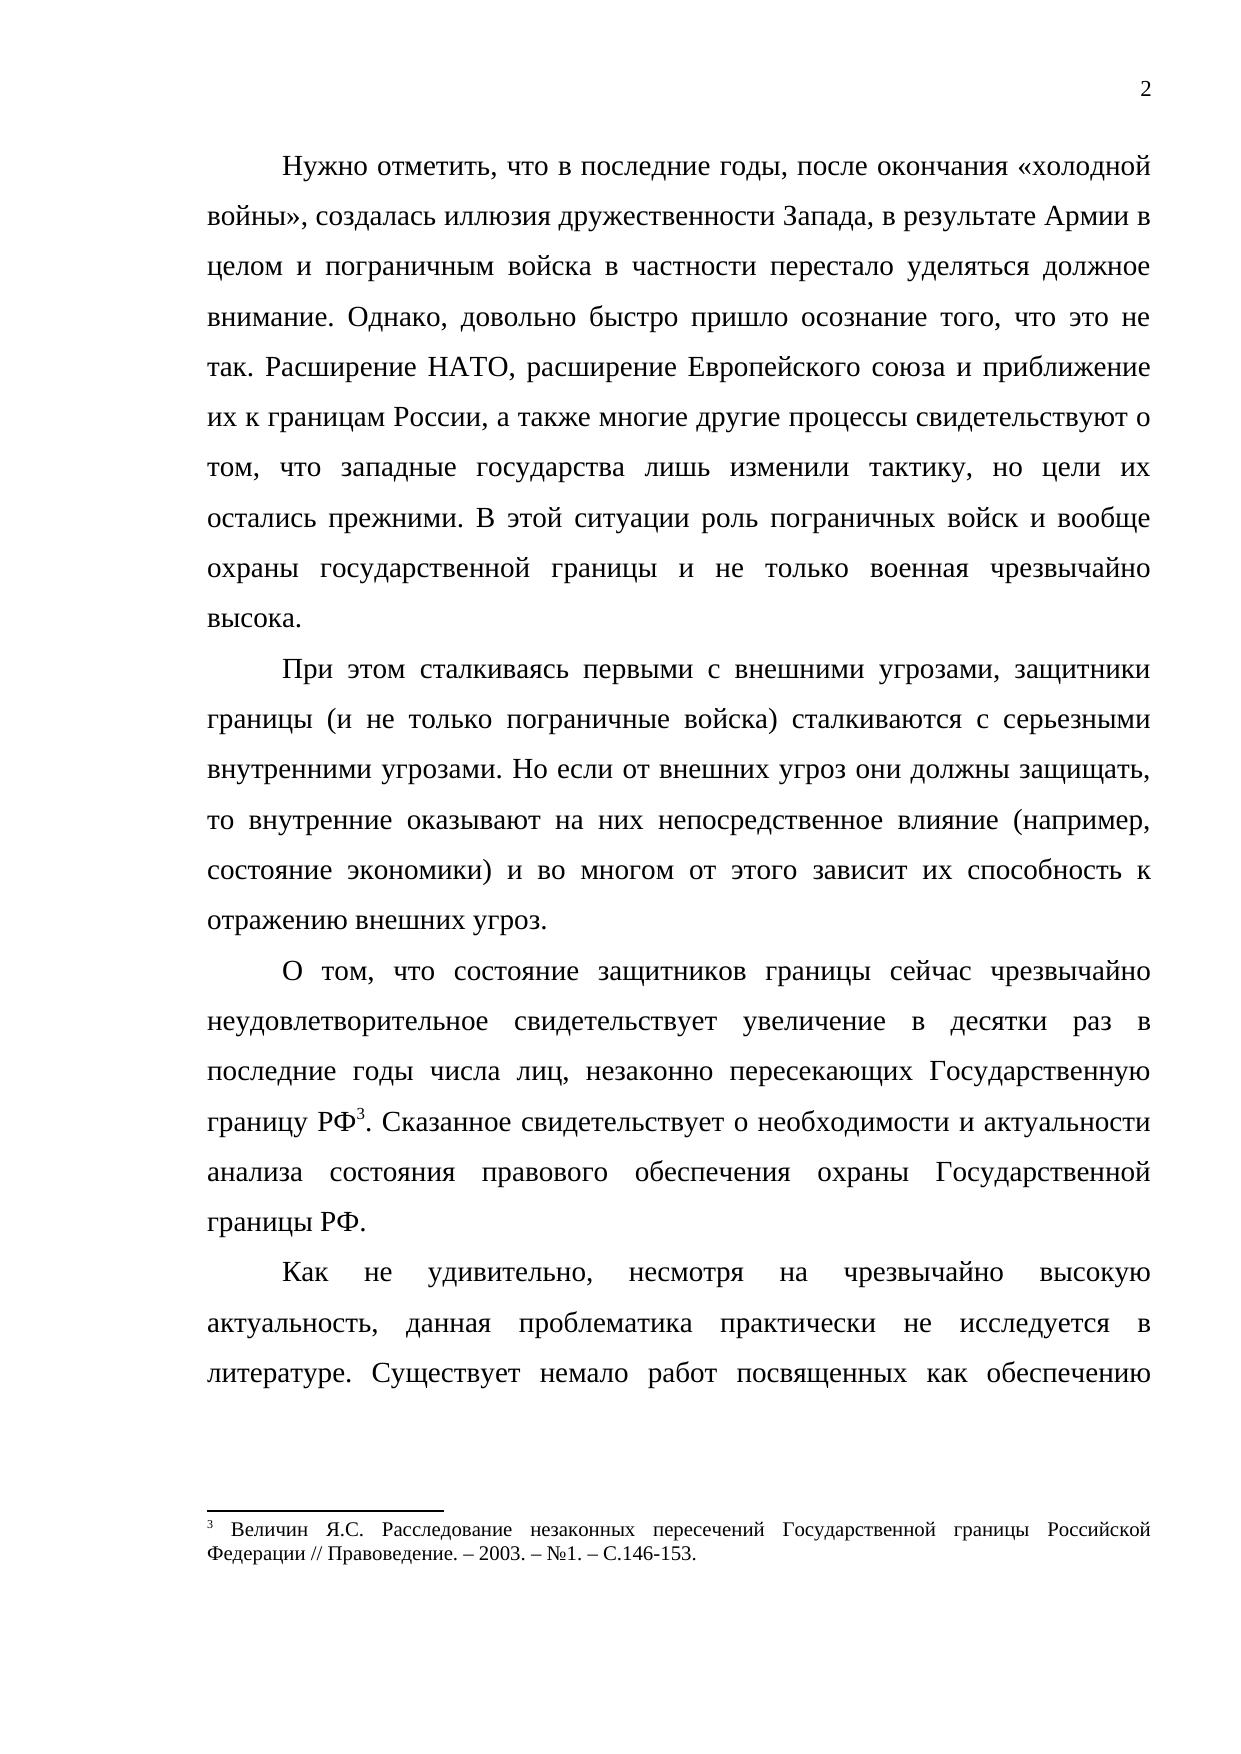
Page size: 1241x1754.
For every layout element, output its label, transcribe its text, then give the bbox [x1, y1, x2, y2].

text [207, 1254, 1152, 1389]
text Нужно отметить, что в последние годы, после окончания «холодной войны», создалась иллюзия дружественности Запада, в результате Армии в целом и пограничным войска в частности перестало уделяться должное внимание. Однако, довольно быстро пришло осознание того, что это не так. Расширение НАТО, расширение Европейского союза и приближение их к границам России, а также многие другие процессы свидетельствуют о том, что западные государства лишь изменили тактику, но цели их остались прежними. В этой ситуации роль пограничных войск и вообще охраны государственной границы и не только военная чрезвычайно высока. [207, 148, 1152, 634]
text При этом сталкиваясь первыми с внешними угрозами, защитники границы (и не только пограничные войска) сталкиваются с серьезными внутренними угрозами. Но если от внешних угроз они должны защищать, то внутренние оказывают на них непосредственное влияние (например, состояние экономики) и во многом от этого зависит их способность к отражению внешних угроз. [207, 651, 1152, 936]
text О том, что состояние защитников границы сейчас чрезвычайно неудовлетворительное свидетельствует увеличение в десятки раз в последние годы числа лиц, незаконно пересекающих Государственную границу РФ. Сказанное свидетельствует о необходимости и актуальности анализа состояния правового обеспечения охраны Государственной границы РФ. [207, 953, 1152, 1238]
